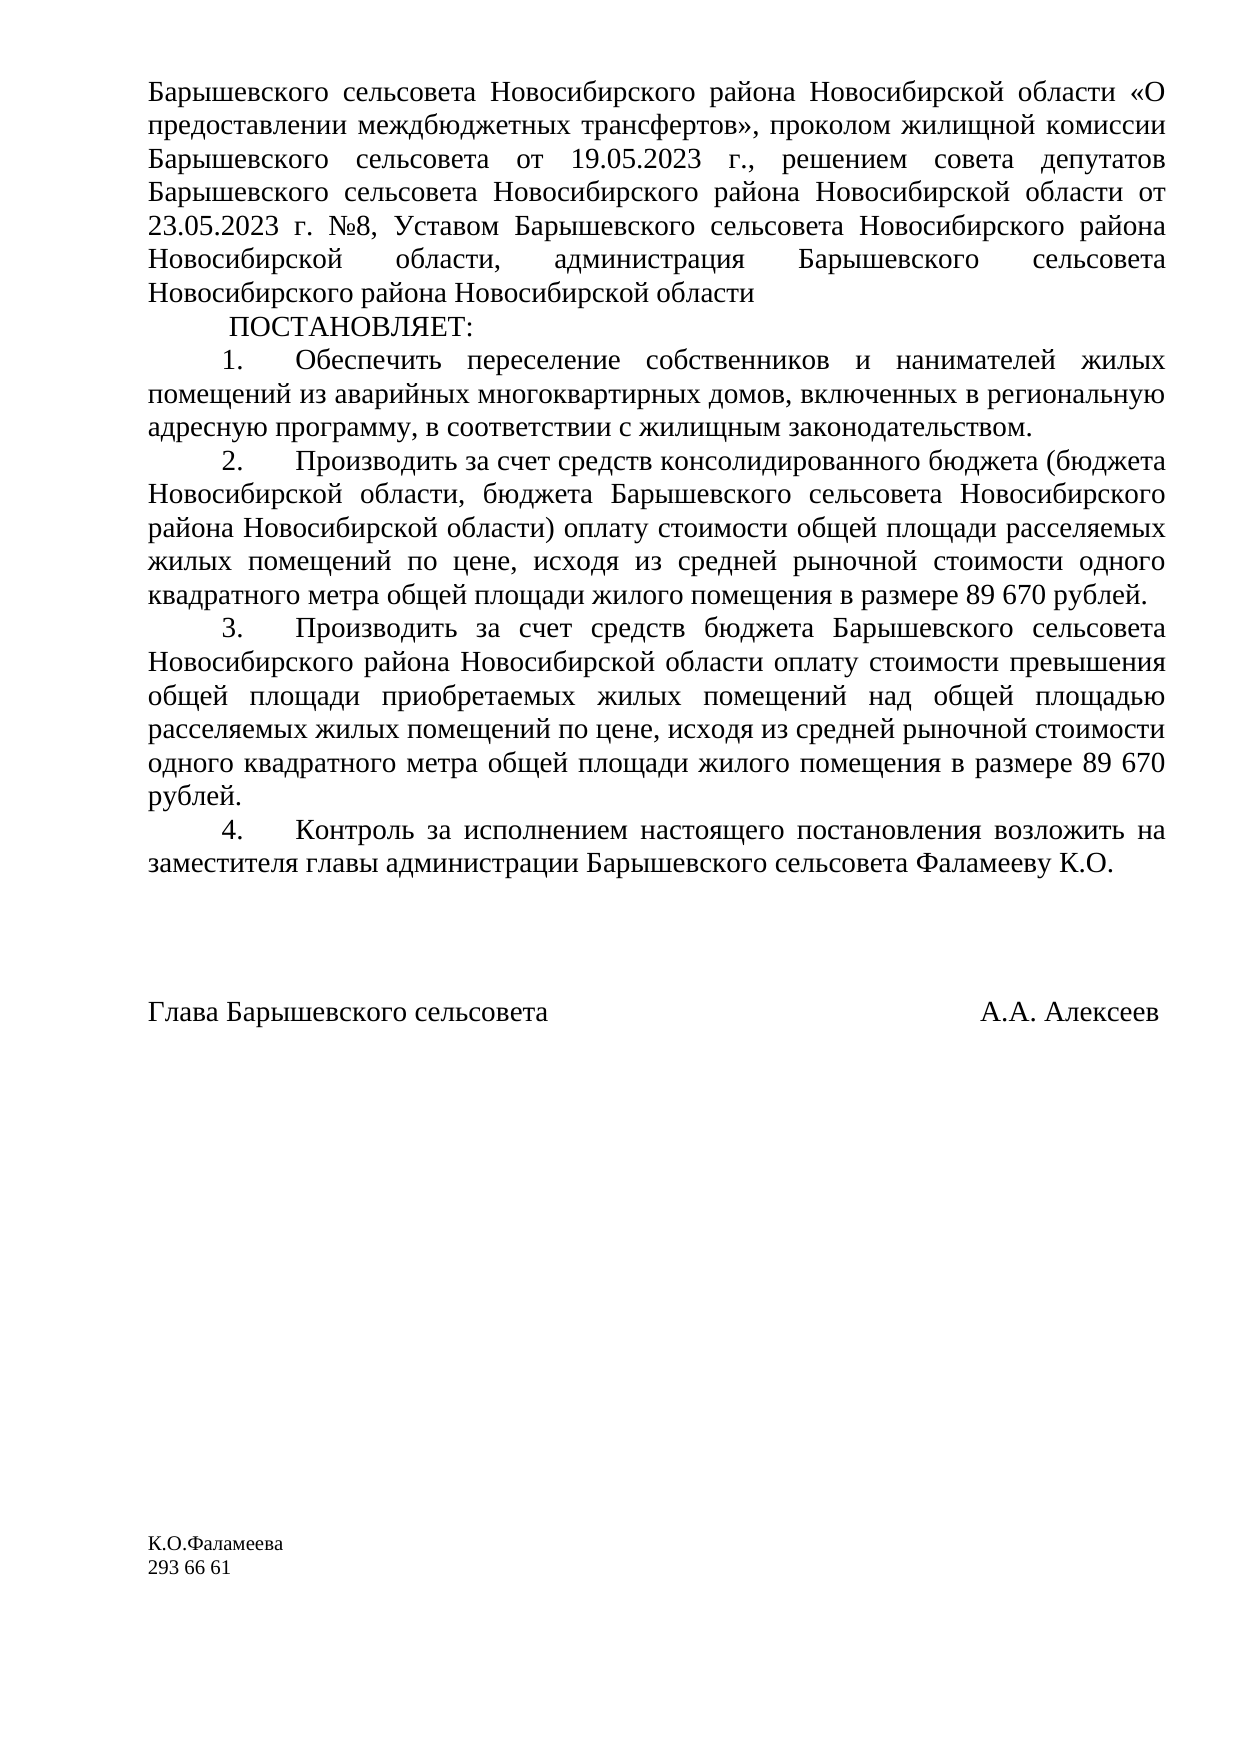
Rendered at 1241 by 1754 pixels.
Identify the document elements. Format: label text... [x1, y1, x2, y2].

list Контроль за исполнением настоящего постановления возложить на заместителя главы администрации Барышевского сельсовета Фаламееву К.О. [148, 812, 1167, 879]
text Глава Барышевского сельсовета А.А. Алексеев [148, 994, 1167, 1027]
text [148, 74, 1167, 309]
text 293 66 61 [148, 1554, 1167, 1579]
list Производить за счет средств бюджета Барышевского сельсовета Новосибирского района Новосибирской области оплату стоимости превышения общей площади приобретаемых жилых помещений над общей площадью расселяемых жилых помещений по цене, исходя из средней рыночной стоимости одного квадратного метра общей площади жилого помещения в размере 89 670 рублей. [148, 611, 1167, 812]
text ПОСТАНОВЛЯЕТ: [148, 309, 1167, 342]
text К.О.Фаламеева [148, 1531, 1167, 1554]
list Производить за счет средств консолидированного бюджета (бюджета Новосибирской области, бюджета Барышевского сельсовета Новосибирского района Новосибирской области) оплату стоимости общей площади расселяемых жилых помещений по цене, исходя из средней рыночной стоимости одного квадратного метра общей площади жилого помещения в размере 89 670 рублей. [148, 443, 1167, 611]
list Обеспечить переселение собственников и нанимателей жилых помещений из аварийных многоквартирных домов, включенных в региональную адресную программу, в соответствии с жилищным законодательством. [148, 342, 1167, 443]
